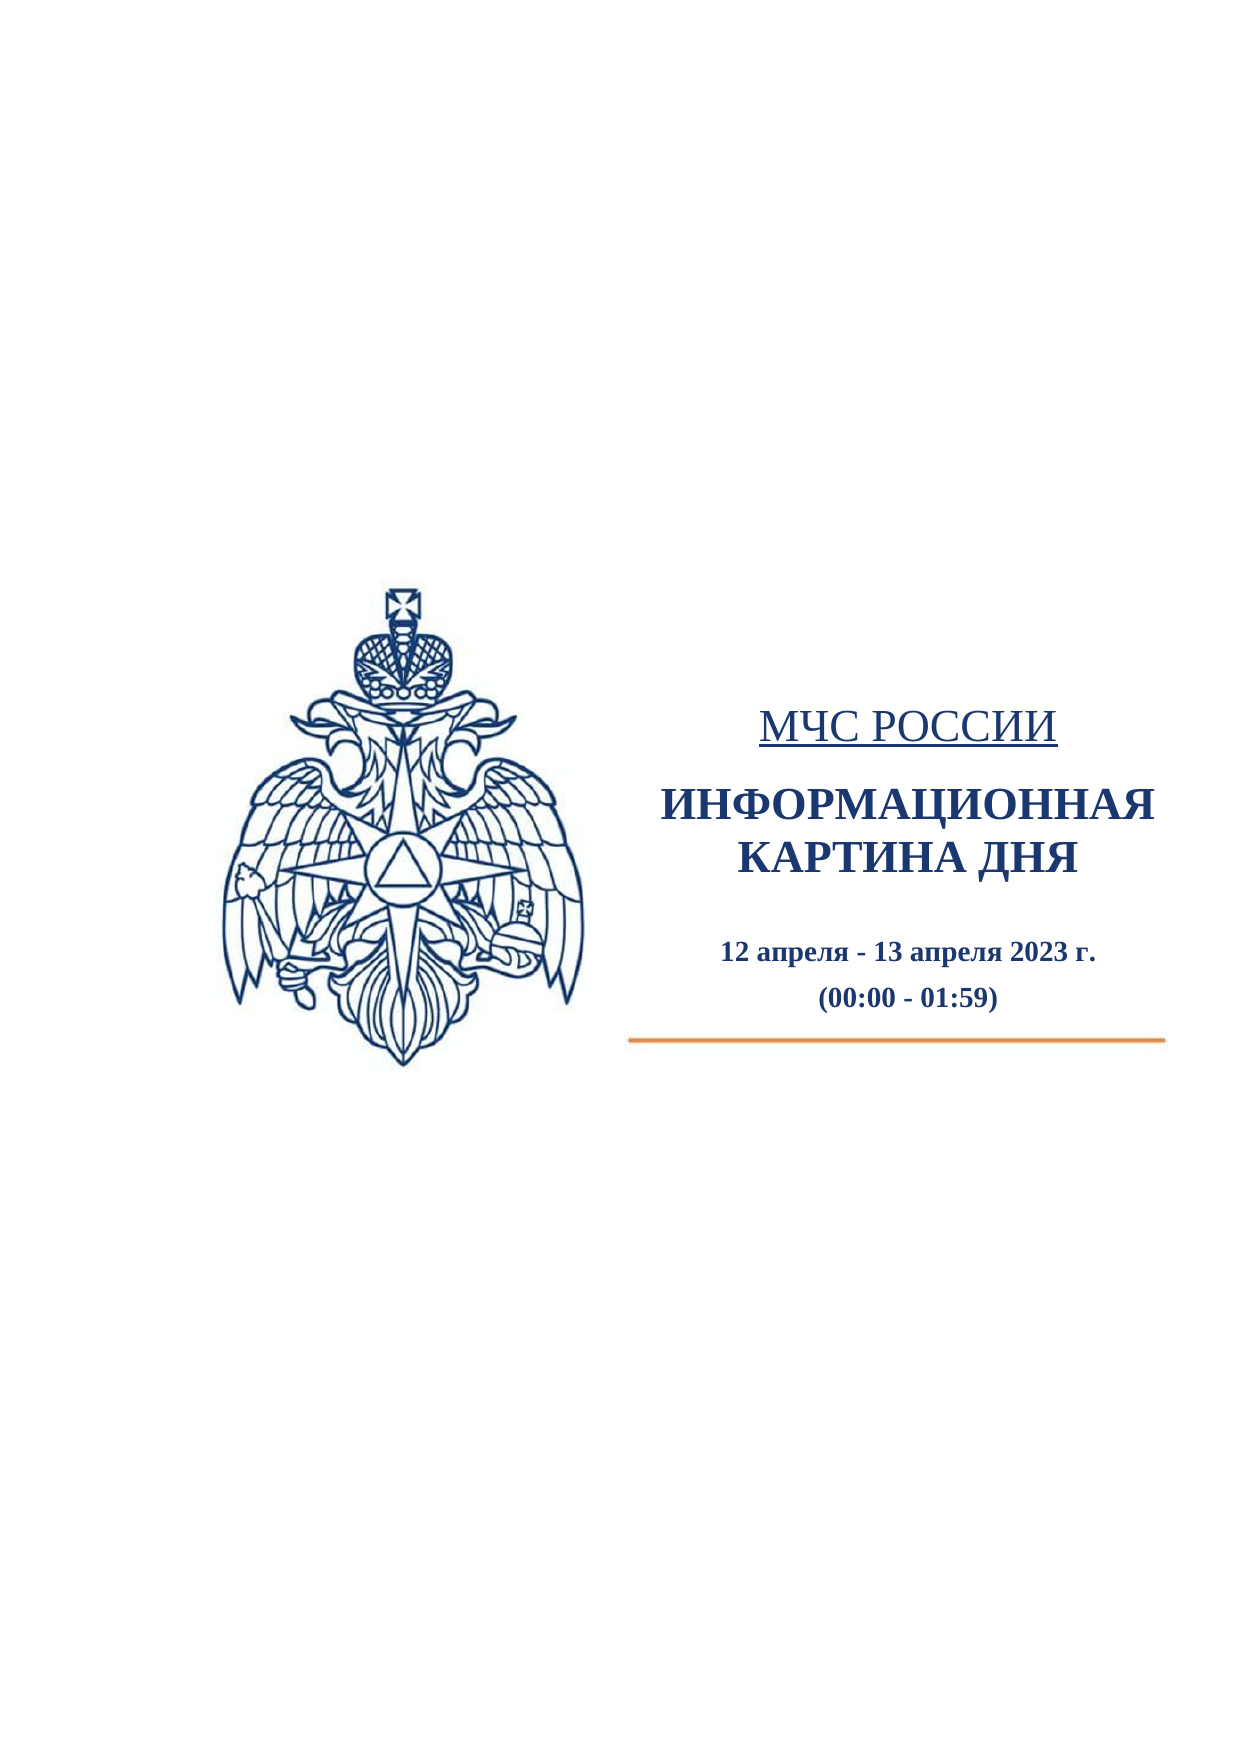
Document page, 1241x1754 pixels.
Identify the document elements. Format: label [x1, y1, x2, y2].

picture [118, 128, 1218, 1634]
